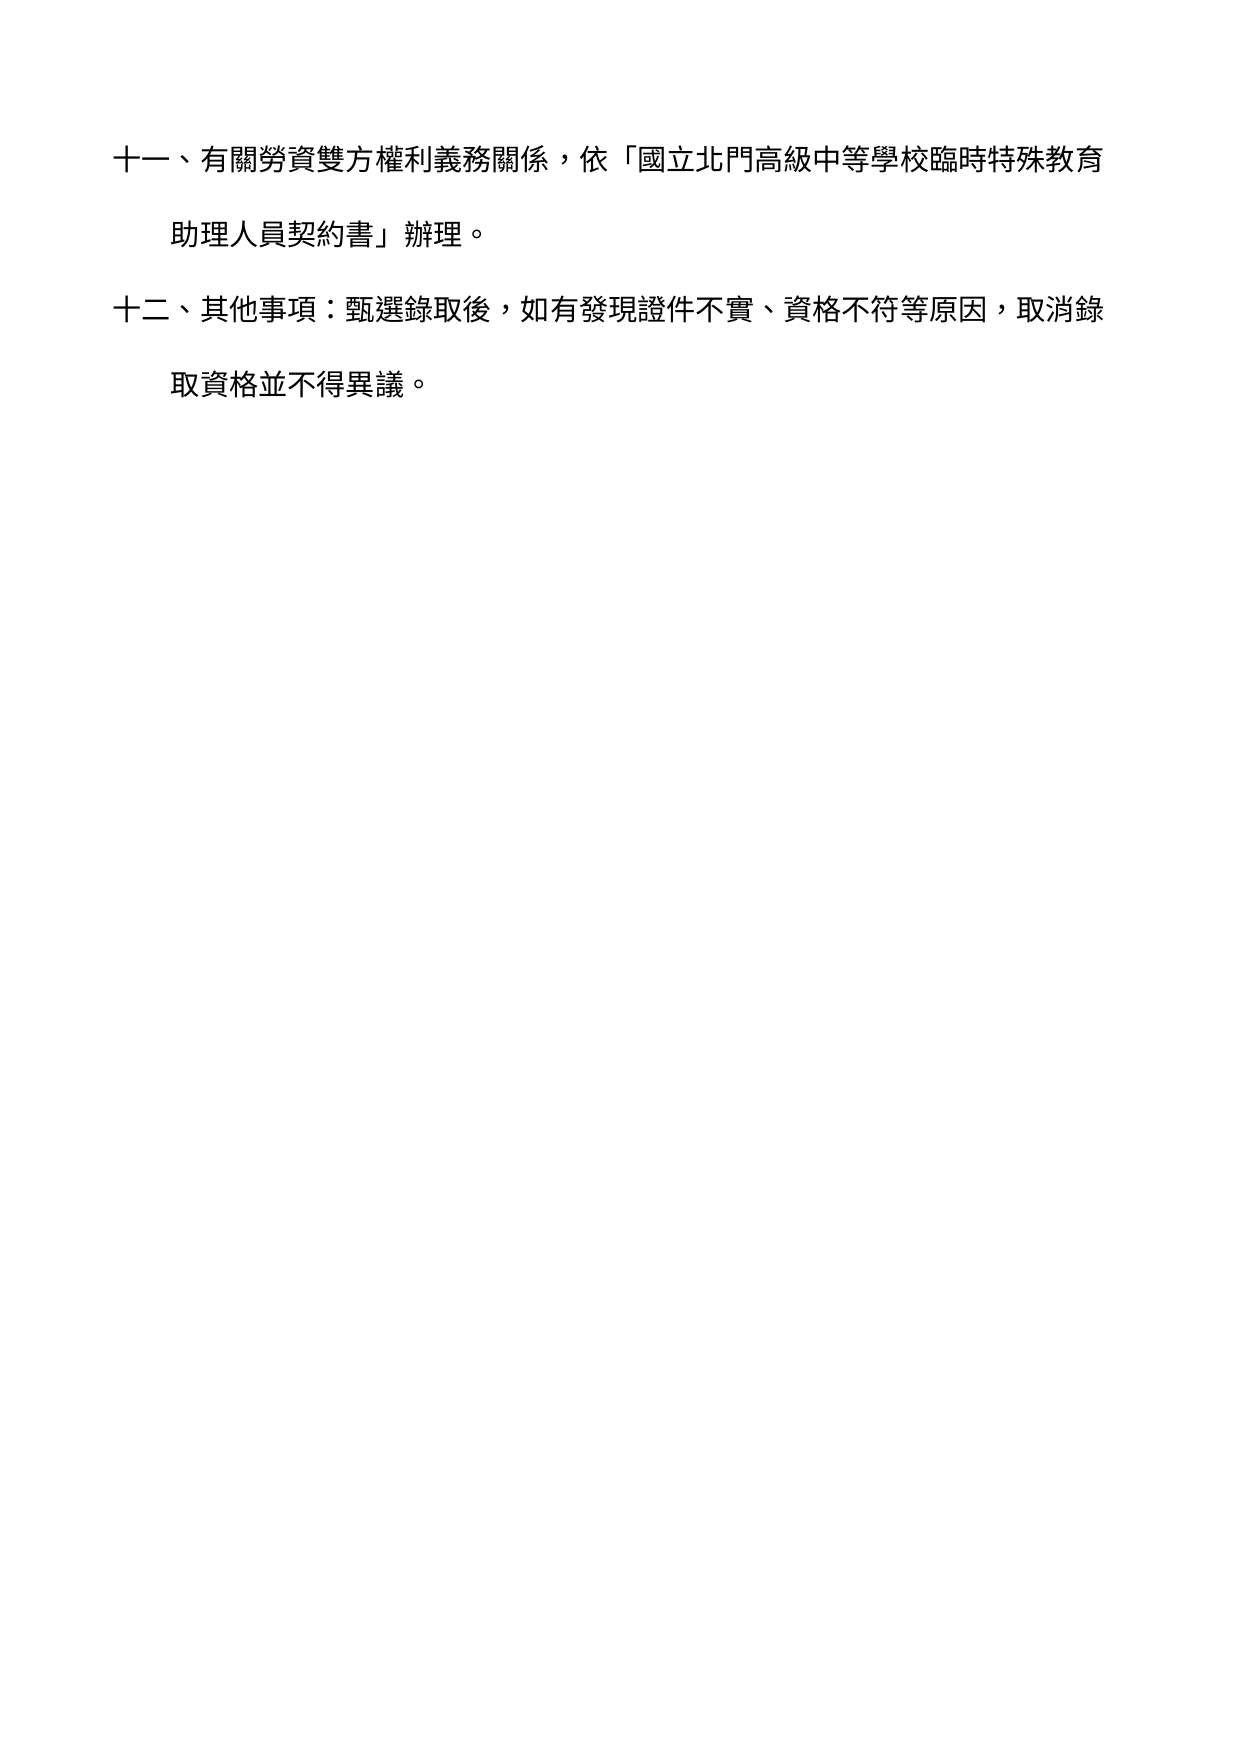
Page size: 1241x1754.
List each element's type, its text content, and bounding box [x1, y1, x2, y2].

text 十二、其他事項：甄選錄取後，如有發現證件不實、資格不符等原因，取消錄取資格並不得異議。 [112, 270, 1128, 420]
text 十一、有關勞資雙方權利義務關係，依「國立北門高級中等學校臨時特殊教育助理人員契約書」辦理。 [112, 120, 1128, 270]
